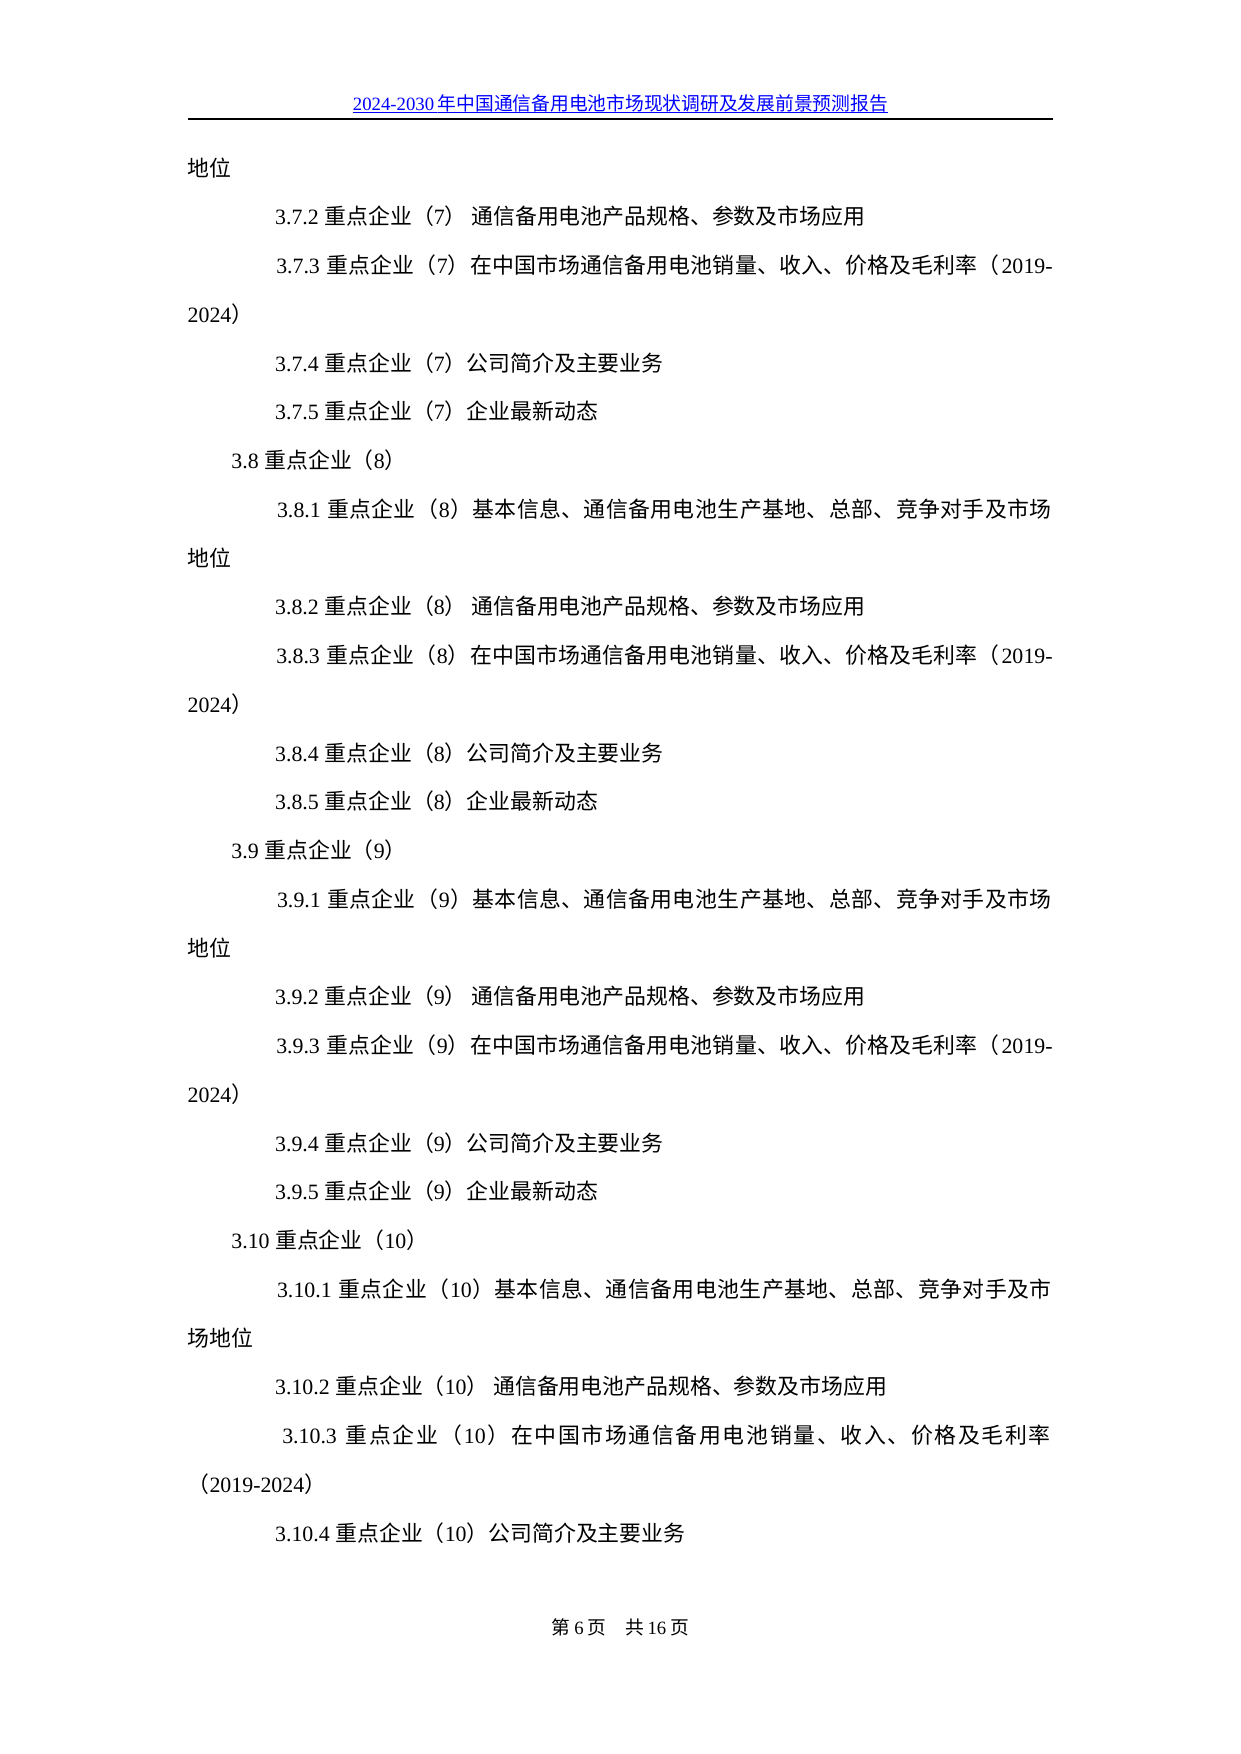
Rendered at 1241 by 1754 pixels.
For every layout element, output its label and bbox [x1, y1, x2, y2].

text [187, 150, 1053, 1548]
